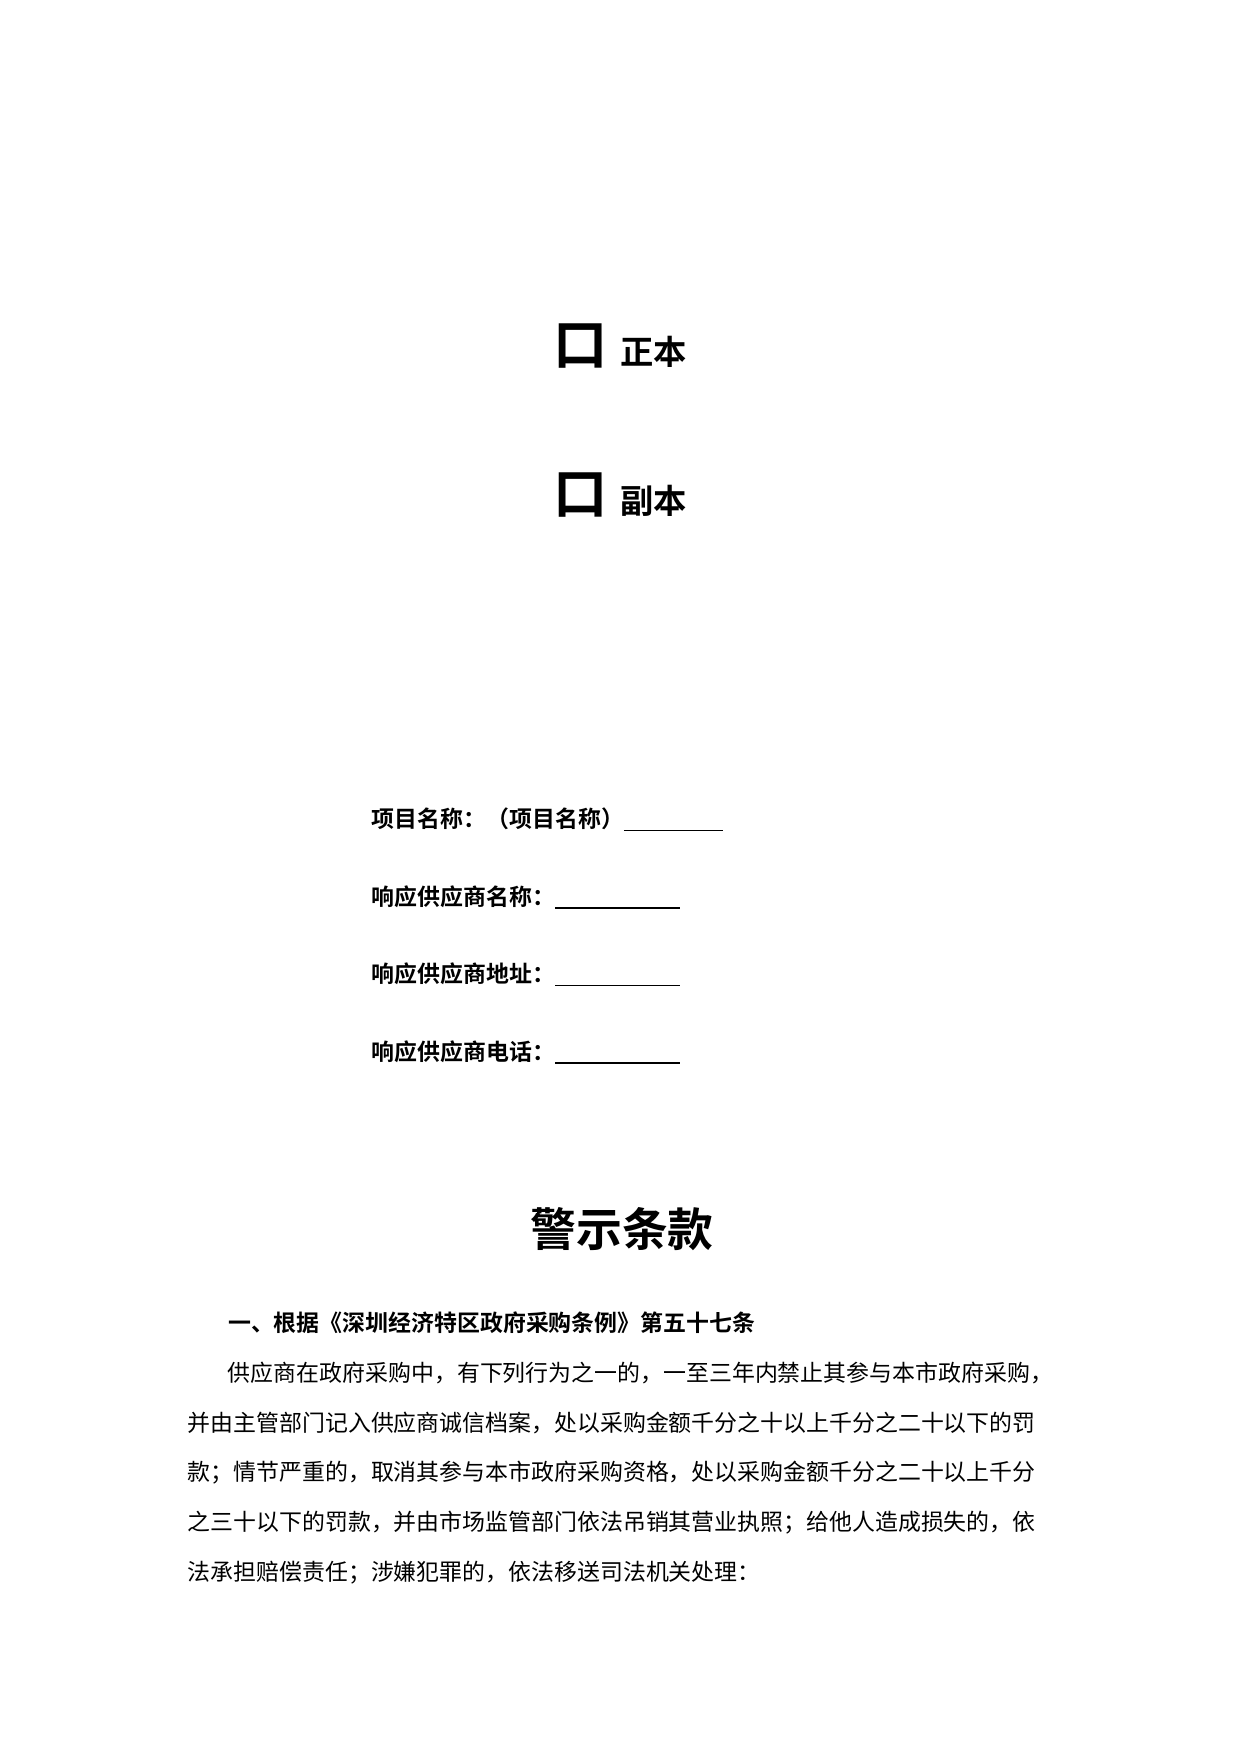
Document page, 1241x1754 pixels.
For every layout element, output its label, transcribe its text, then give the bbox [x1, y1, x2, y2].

text 口 副本 [187, 441, 1053, 539]
text 警示条款 [187, 1193, 1056, 1259]
text 一、根据《深圳经济特区政府采购条例》第五十七条 [187, 1305, 1053, 1338]
text 项目名称：（项目名称） [187, 785, 1053, 850]
text 供应商在政府采购中，有下列行为之一的，一至三年内禁止其参与本市政府采购，并由主管部门记入供应商诚信档案，处以采购金额千分之十以上千分之二十以下的罚款；情节严重的，取消其参与本市政府采购资格，处以采购金额千分之二十以上千分之三十以下的罚款，并由市场监管部门依法吊销其营业执照；给他人造成损失的，依法承担赔偿责任；涉嫌犯罪的，依法移送司法机关处理： [187, 1355, 1053, 1587]
text 口 正本 [187, 292, 1053, 389]
text 响应供应商电话： [187, 1018, 1053, 1083]
text 响应供应商名称： [187, 863, 1053, 928]
text 响应供应商地址： [187, 940, 1053, 1005]
